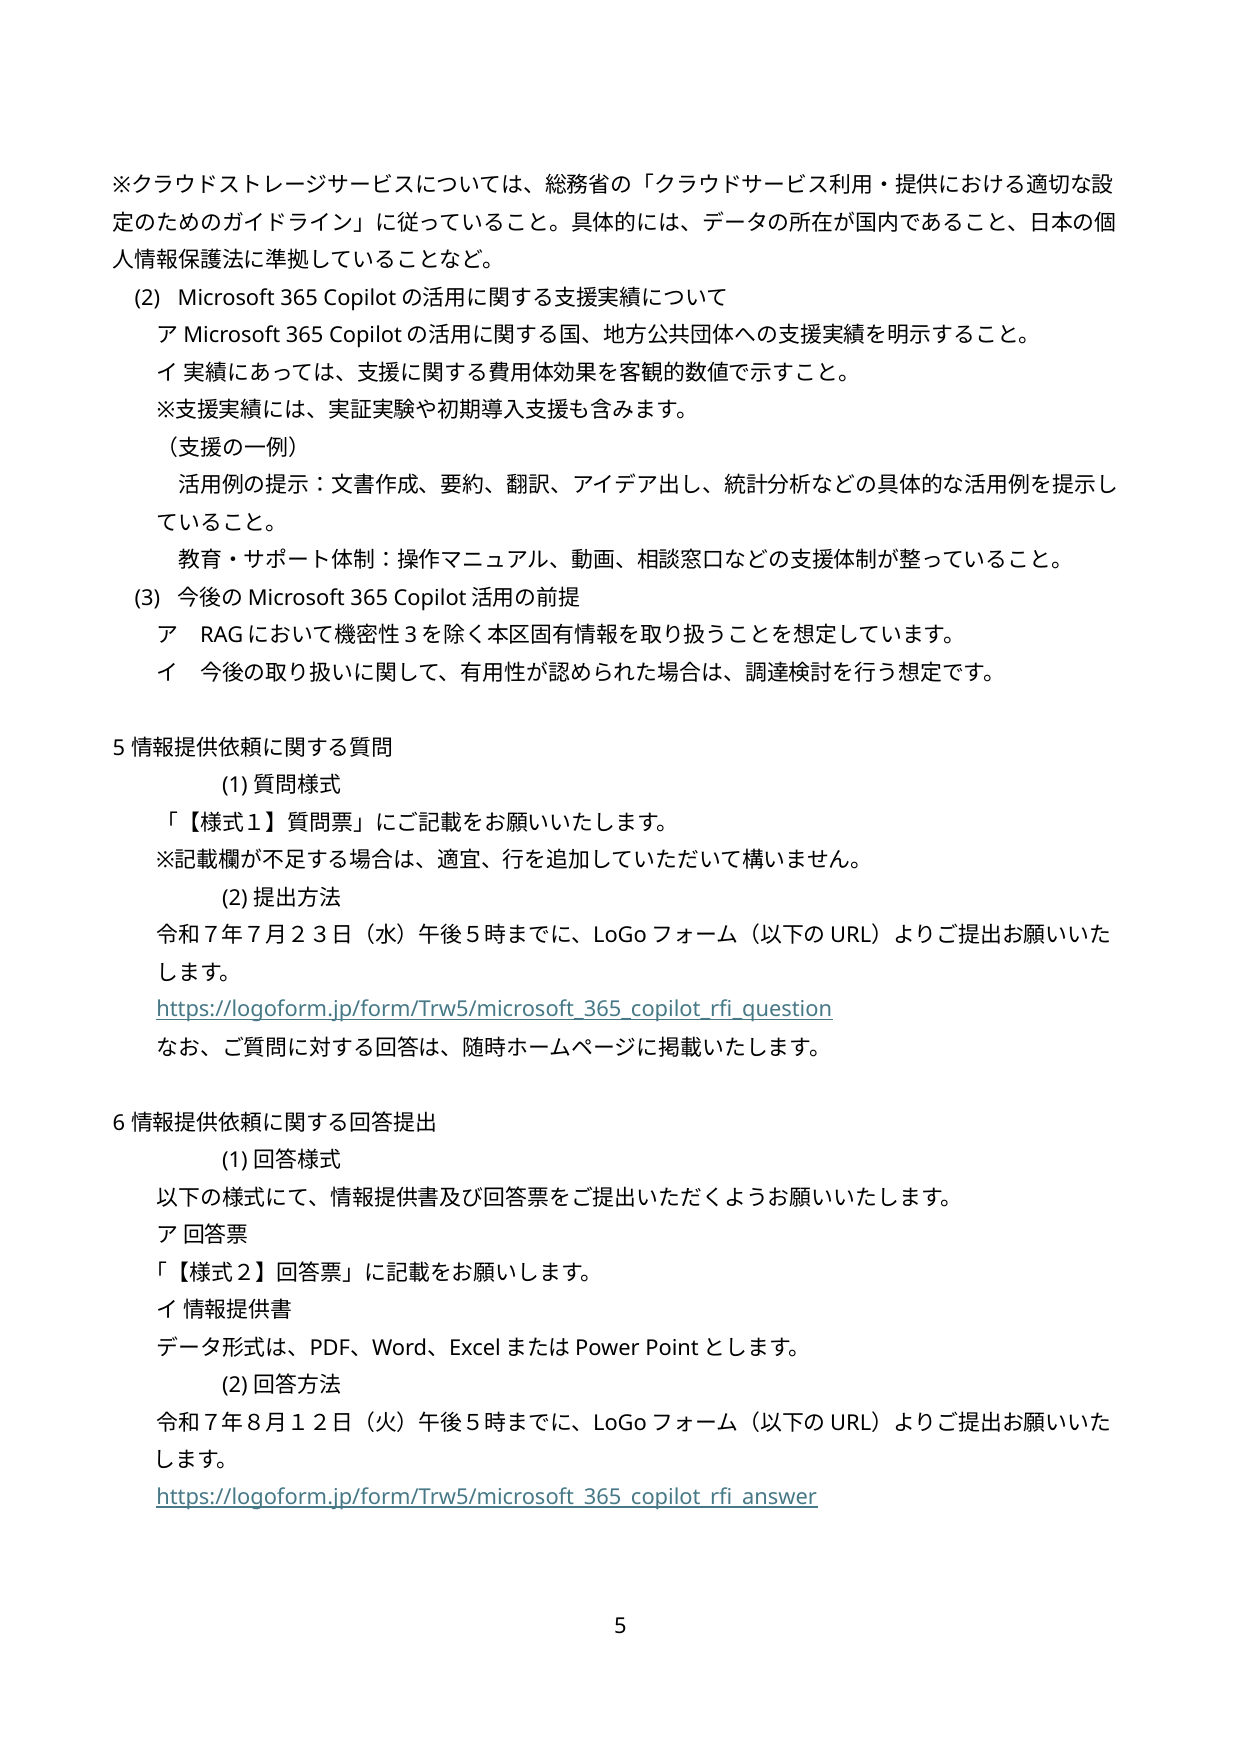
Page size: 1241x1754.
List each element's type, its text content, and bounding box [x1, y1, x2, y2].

list (2) 提出方法 [112, 877, 1128, 914]
text ※記載欄が不足する場合は、適宜、行を追加していただいて構いません。 [112, 839, 1128, 877]
text 「【様式１】質問票」にご記載をお願いいたします。 [112, 802, 1128, 839]
text ※支援実績には、実証実験や初期導入支援も含みます。 [157, 389, 1128, 427]
text 令和７年８月１２日（火）午後５時までに、LoGoフォーム（以下のURL）よりご提出お願いいたします。 [153, 1402, 1128, 1477]
text https://logoform.jp/form/Trw5/microsoft_365_copilot_rfi_question [156, 989, 1128, 1027]
text 活用例の提示：文書作成、要約、翻訳、アイデア出し、統計分析などの具体的な活用例を提示していること。 [156, 464, 1128, 539]
text イ 情報提供書 [112, 1289, 1128, 1327]
subtitle 今後のMicrosoft 365 Copilot活用の前提 [134, 577, 1128, 614]
subtitle ア RAGにおいて機密性3を除く本区固有情報を取り扱うことを想定しています。 [134, 614, 1128, 652]
text ア Microsoft 365 Copilotの活用に関する国、地方公共団体への支援実績を明示すること。 [134, 314, 1128, 352]
list (1) 回答様式 [112, 1139, 1128, 1177]
text ア 回答票 [112, 1214, 1128, 1252]
text なお、ご質問に対する回答は、随時ホームページに掲載いたします。 [112, 1027, 1128, 1064]
list (2) 回答方法 [112, 1364, 1128, 1402]
subtitle 5 情報提供依頼に関する質問 [112, 727, 1128, 764]
text イ 実績にあっては、支援に関する費用体効果を客観的数値で示すこと。 [157, 352, 1128, 389]
list 教育・サポート体制：操作マニュアル、動画、相談窓口などの支援体制が整っていること。 [156, 539, 1128, 577]
subtitle 6 情報提供依頼に関する回答提出 [112, 1102, 1128, 1139]
subtitle Microsoft 365 Copilotの活用に関する支援実績について [134, 277, 1128, 314]
text 令和７年７月２３日（水）午後５時までに、LoGoフォーム（以下のURL）よりご提出お願いいたします。 [156, 914, 1128, 989]
list (1) 質問様式 [112, 764, 1128, 802]
text https://logoform.jp/form/Trw5/microsoft_365_copilot_rfi_answer [153, 1477, 1128, 1514]
text （支援の一例） [157, 427, 1128, 464]
text データ形式は、PDF、Word、ExcelまたはPower Pointとします。 [112, 1327, 1128, 1364]
subtitle イ 今後の取り扱いに関して、有用性が認められた場合は、調達検討を行う想定です。 [134, 652, 1128, 689]
text 「【様式２】回答票」に記載をお願いします。 [112, 1252, 1128, 1289]
text 以下の様式にて、情報提供書及び回答票をご提出いただくようお願いいたします。 [112, 1177, 1128, 1214]
text ※クラウドストレージサービスについては、総務省の「クラウドサービス利用・提供における適切な設定のためのガイドライン」に従っていること。具体的には、データの所在が国内であること、日本の個人情報保護法に準拠していることなど。 [112, 164, 1128, 277]
